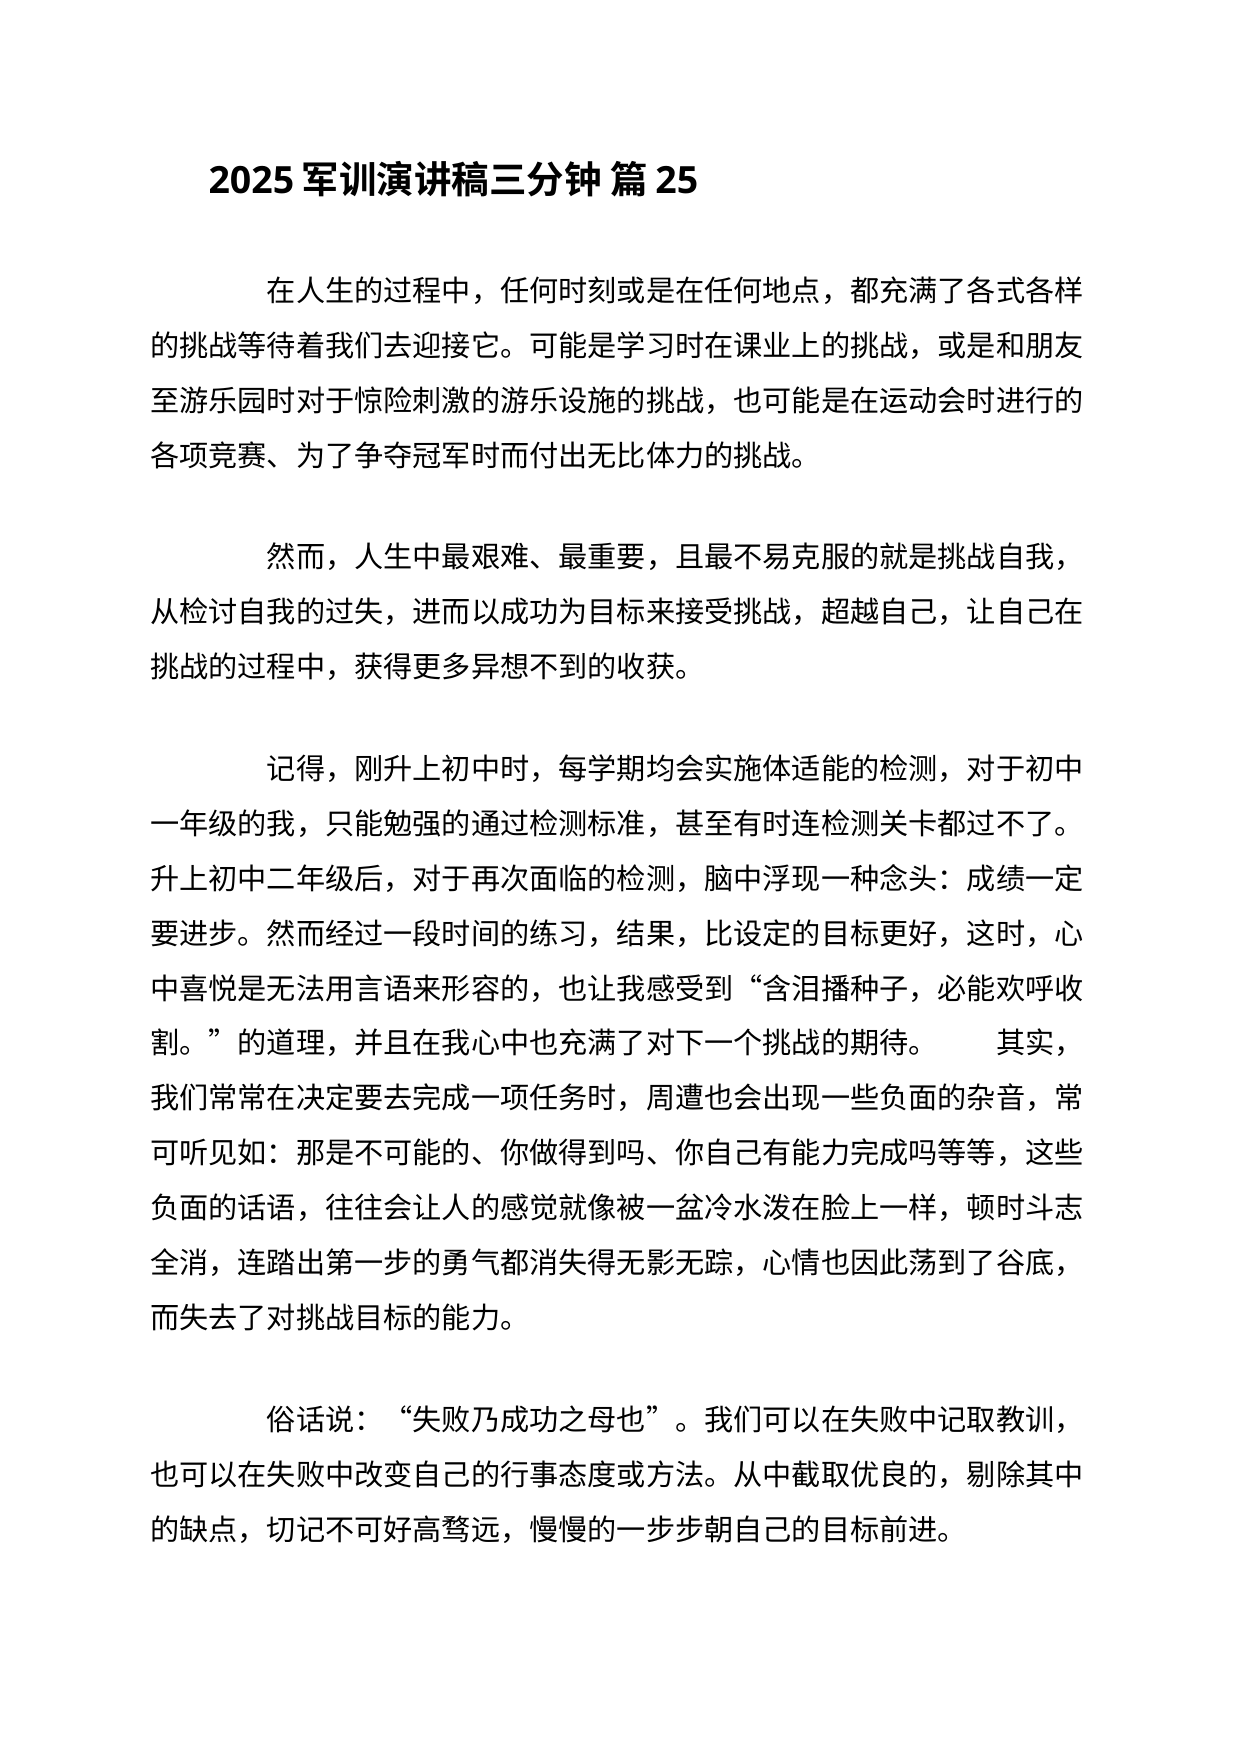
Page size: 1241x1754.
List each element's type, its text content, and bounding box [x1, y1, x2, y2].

text 然而，人生中最艰难、最重要，且最不易克服的就是挑战自我，从检讨自我的过失，进而以成功为目标来接受挑战，超越自己，让自己在挑战的过程中，获得更多异想不到的收获。 [150, 534, 1090, 686]
text 在人生的过程中，任何时刻或是在任何地点，都充满了各式各样的挑战等待着我们去迎接它。可能是学习时在课业上的挑战，或是和朋友至游乐园时对于惊险刺激的游乐设施的挑战，也可能是在运动会时进行的各项竞赛、为了争夺冠军时而付出无比体力的挑战。 [150, 268, 1090, 474]
text 2025军训演讲稿三分钟 篇25 [150, 150, 1090, 204]
text 记得，刚升上初中时，每学期均会实施体适能的检测，对于初中一年级的我，只能勉强的通过检测标准，甚至有时连检测关卡都过不了。升上初中二年级后，对于再次面临的检测，脑中浮现一种念头：成绩一定要进步。然而经过一段时间的练习，结果，比设定的目标更好，这时，心中喜悦是无法用言语来形容的，也让我感受到“含泪播种子，必能欢呼收割。”的道理，并且在我心中也充满了对下一个挑战的期待。 其实，我们常常在决定要去完成一项任务时，周遭也会出现一些负面的杂音，常可听见如：那是不可能的、你做得到吗、你自己有能力完成吗等等，这些负面的话语，往往会让人的感觉就像被一盆冷水泼在脸上一样，顿时斗志全消，连踏出第一步的勇气都消失得无影无踪，心情也因此荡到了谷底，而失去了对挑战目标的能力。 [150, 746, 1090, 1337]
text 俗话说：“失败乃成功之母也”。我们可以在失败中记取教训，也可以在失败中改变自己的行事态度或方法。从中截取优良的，剔除其中的缺点，切记不可好高骛远，慢慢的一步步朝自己的目标前进。 [150, 1396, 1090, 1548]
